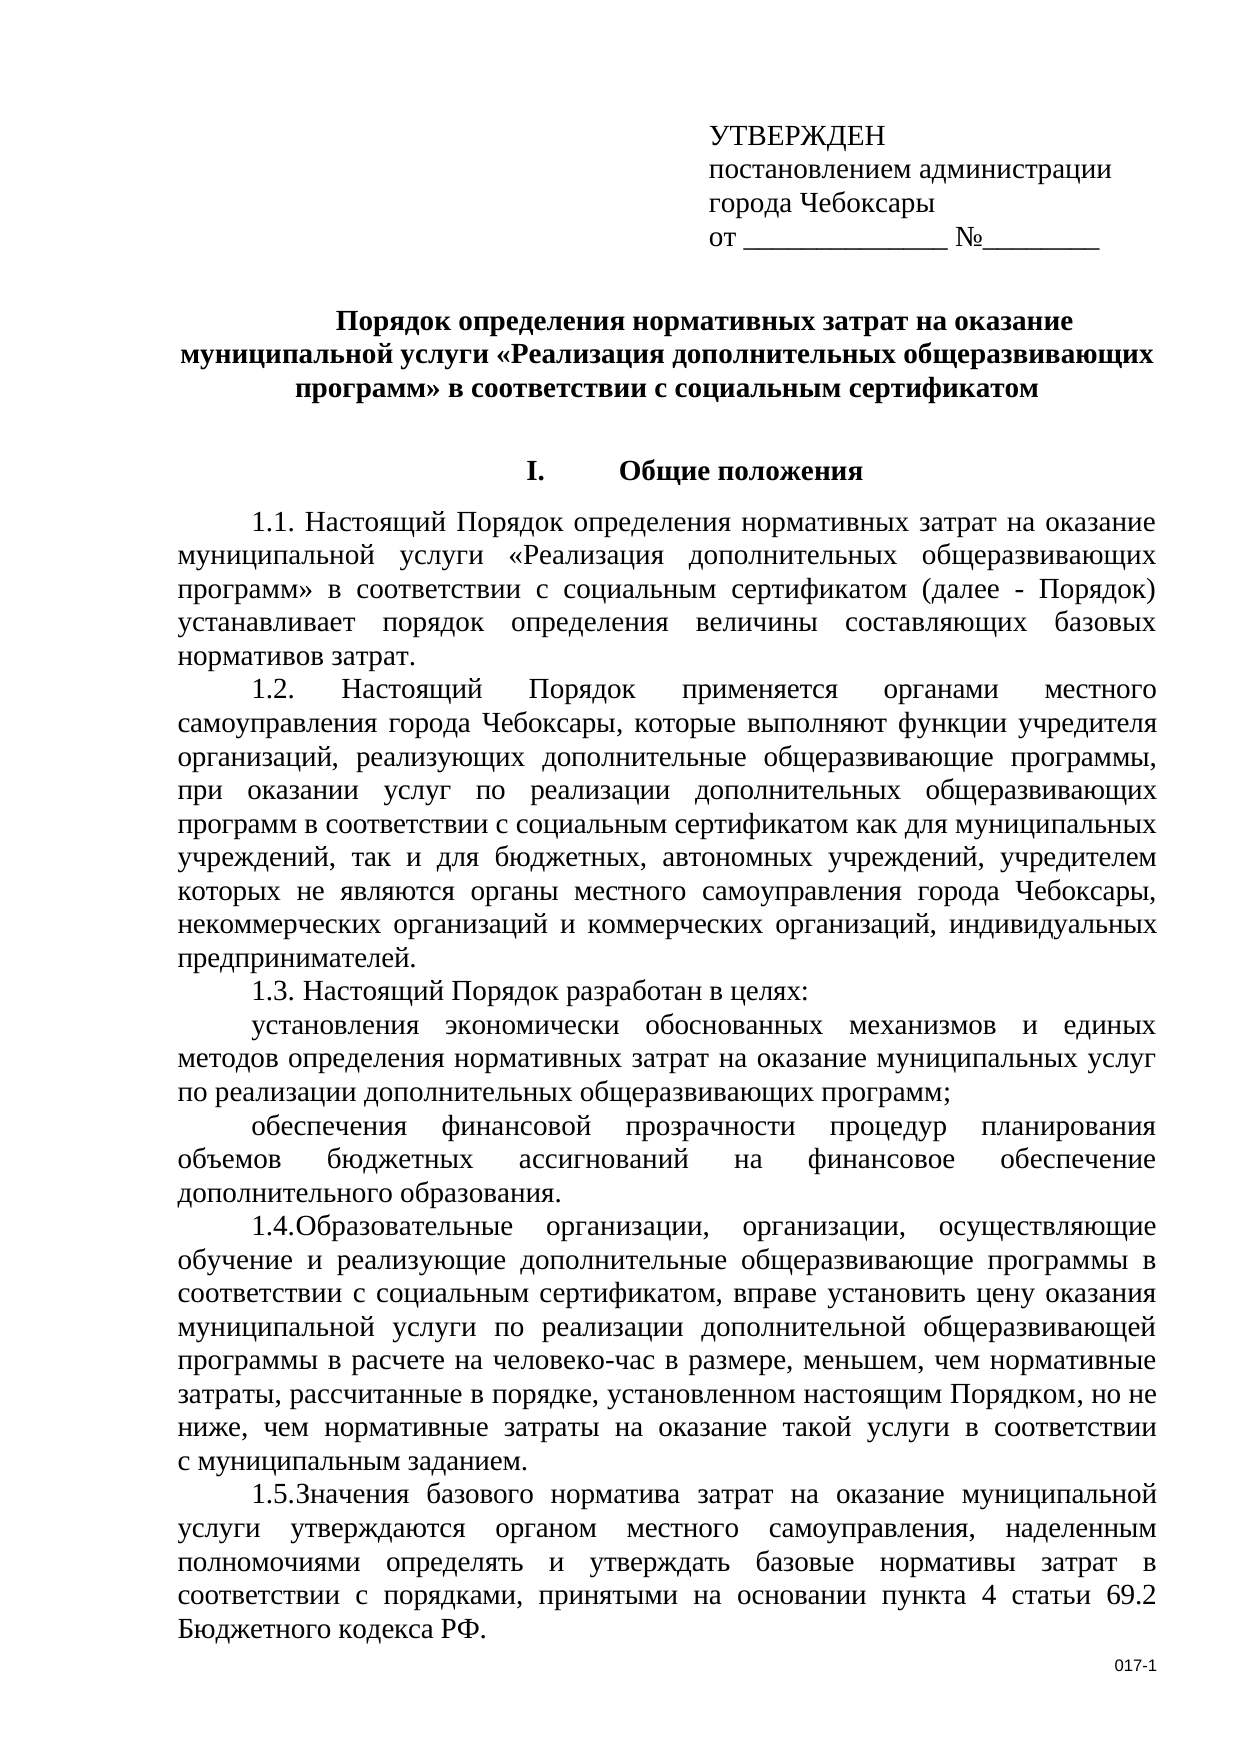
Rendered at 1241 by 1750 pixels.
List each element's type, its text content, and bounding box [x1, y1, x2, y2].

text Порядок определения нормативных затрат на оказание муниципальной услуги «Реализация дополнительных общеразвивающих программ» в соответствии с социальным сертификатом [177, 303, 1157, 403]
text постановлением администрации [709, 152, 1157, 185]
text 1.1. Настоящий Порядок определения нормативных затрат на оказание муниципальной услуги «Реализация дополнительных общеразвивающих программ» в соответствии с социальным сертификатом (далее - Порядок) устанавливает порядок определения величины составляющих базовых нормативов затрат. [177, 504, 1157, 672]
list Настоящий Порядок разработан в целях: [177, 973, 1157, 1007]
text обеспечения финансовой прозрачности процедур планирования объемов бюджетных ассигнований на финансовое обеспечение дополнительного образования. [177, 1108, 1157, 1208]
list Общие положения [177, 453, 1157, 487]
text от ______________ №________ [709, 219, 1157, 252]
text города Чебоксары [709, 185, 1157, 219]
list Значения базового норматива затрат на оказание муниципальной услуги утверждаются органом местного самоуправления, наделенным полномочиями определять и утверждать базовые нормативы затрат в соответствии с порядками, принятыми на основании пункта 4 статьи 69.2 Бюджетного кодекса РФ. [177, 1477, 1157, 1644]
list Настоящий Порядок применяется органами местного самоуправления города Чебоксары, которые выполняют функции учредителя организаций, реализующих дополнительные общеразвивающие программы, при оказании услуг по реализации дополнительных общеразвивающих программ в соответствии с социальным сертификатом как для муниципальных учреждений, так и для бюджетных, автономных учреждений, учредителем которых не являются органы местного самоуправления города Чебоксары, некоммерческих организаций и коммерческих организаций, индивидуальных предпринимателей. [177, 672, 1157, 973]
text УТВЕРЖДЕН [709, 118, 1157, 152]
text установления экономически обоснованных механизмов и единых методов определения нормативных затрат на оказание муниципальных услуг по реализации дополнительных общеразвивающих программ; [177, 1007, 1157, 1108]
list Образовательные организации, организации, осуществляющие обучение и реализующие дополнительные общеразвивающие программы в соответствии с социальным сертификатом, вправе установить цену оказания муниципальной услуги по реализации дополнительной общеразвивающей программы в расчете на человеко-час в размере, меньшем, чем нормативные затраты, рассчитанные в порядке, установленном настоящим Порядком, но не ниже, чем нормативные затраты на оказание такой услуги в соответствии с муниципальным заданием. [177, 1208, 1157, 1477]
